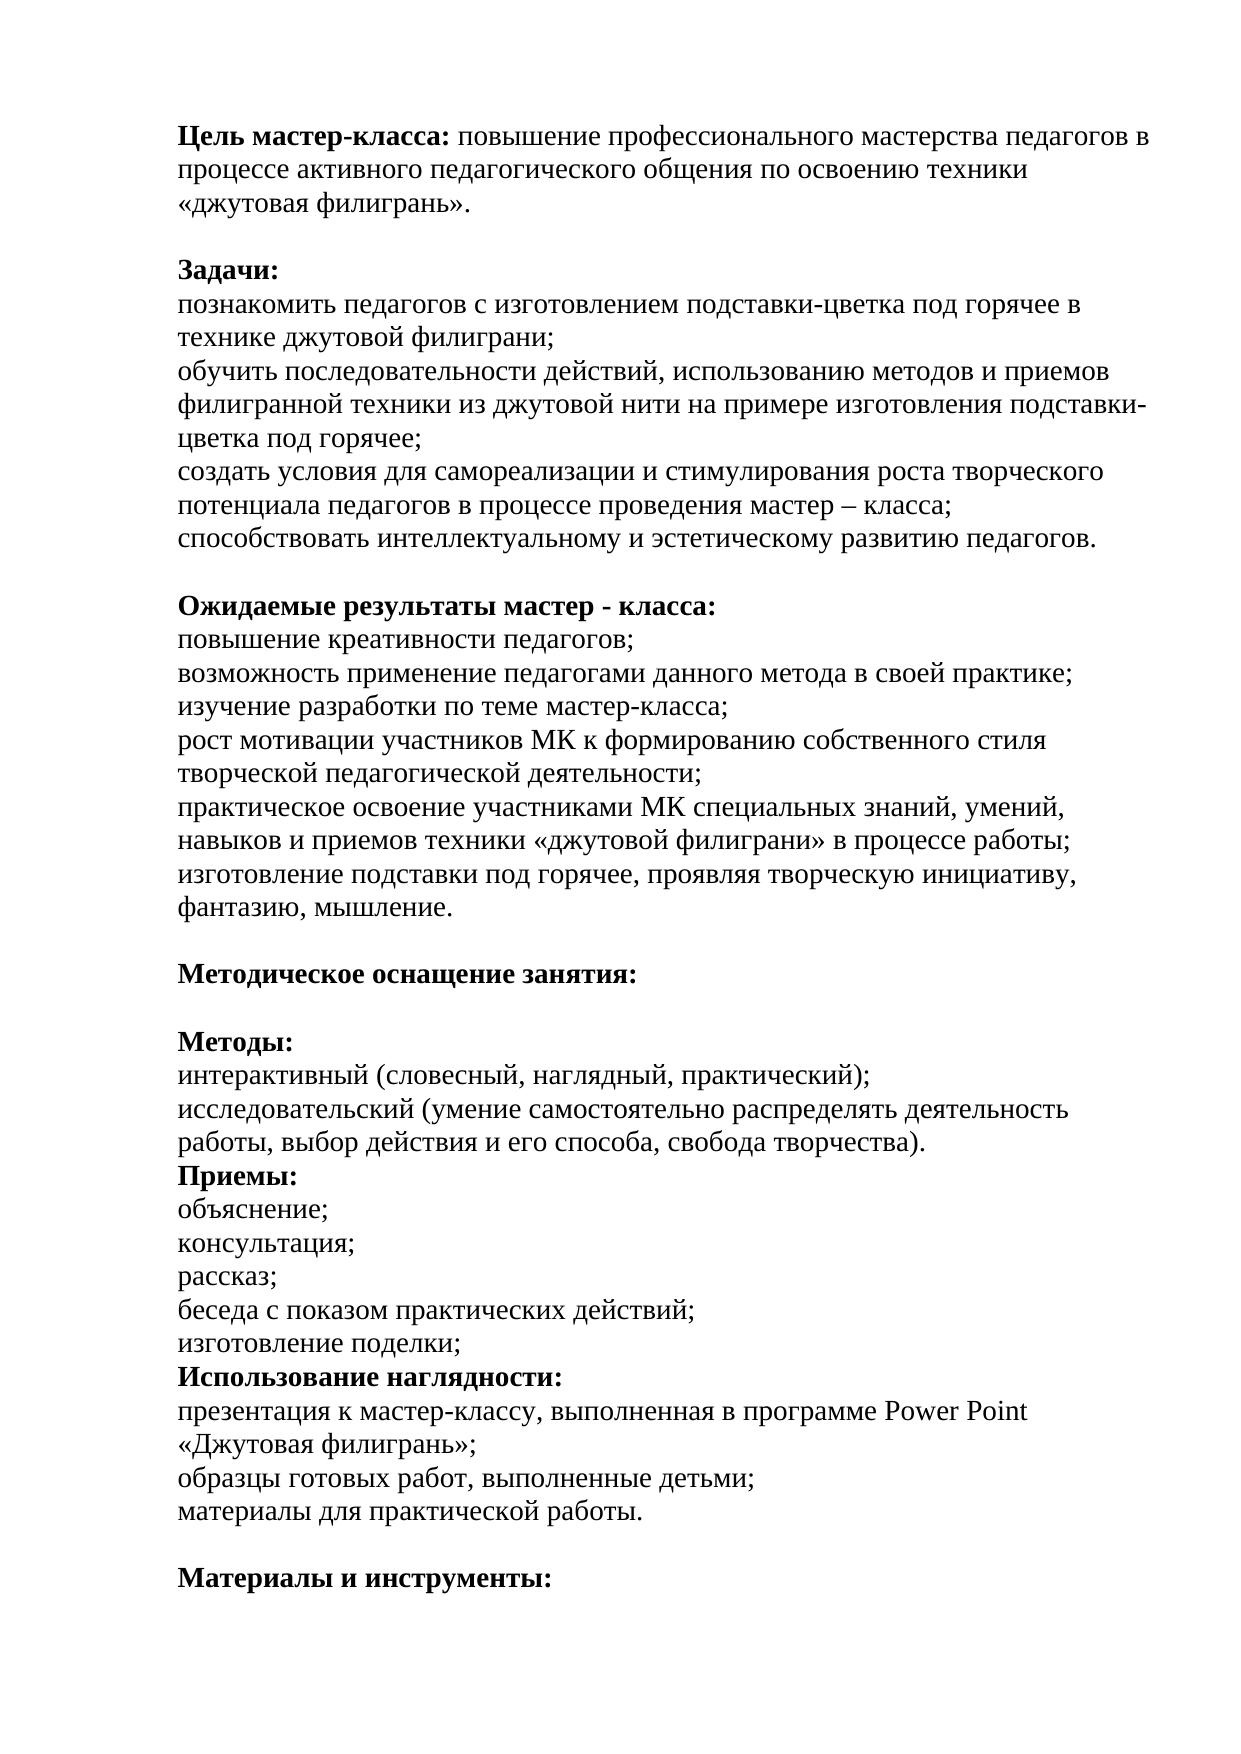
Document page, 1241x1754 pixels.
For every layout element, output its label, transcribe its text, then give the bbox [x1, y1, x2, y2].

text Цель мастер-класса: повышение профессионального мастерства педагогов в процессе активного педагогического общения по освоению техники «джутовая филигрань». Задачи: познакомить педагогов с изготовлением подставки-цветка под горячее в технике джутовой филиграни; обучить последовательности действий, использованию методов и приемов филигранной техники из джутовой нити на примере изготовления подставки-цветка под горячее; создать условия для самореализации и стимулирования роста творческого потенциала педагогов в процессе проведения мастер – класса; способствовать интеллектуальному и эстетическому развитию педагогов. Ожидаемые результаты мастер - класса: повышение креативности педагогов; возможность применение педагогами данного метода в своей практике; изучение разработки по теме мастер-класса; рост мотивации участников МК к формированию собственного стиля творческой педагогической деятельности; практическое освоение участниками МК специальных знаний, умений, навыков и приемов техники «джутовой филиграни» в процессе работы; изготовление подставки под горячее, проявляя творческую инициативу, фантазию, мышление. Методическое оснащение занятия: Методы: интерактивный (словесный, наглядный, практический); исследовательский (умение самостоятельно распределять деятельность работы, выбор действия и его способа, свобода творчества). Приемы: объяснение; консультация; рассказ; беседа с показом практических действий; изготовление поделки; Использование наглядности: презентация к мастер-классу, выполненная в программе Power Point «Джутовая филигрань»; образцы готовых работ, выполненные детьми; материалы для практической работы. Материалы и инструменты: [177, 118, 1152, 1594]
